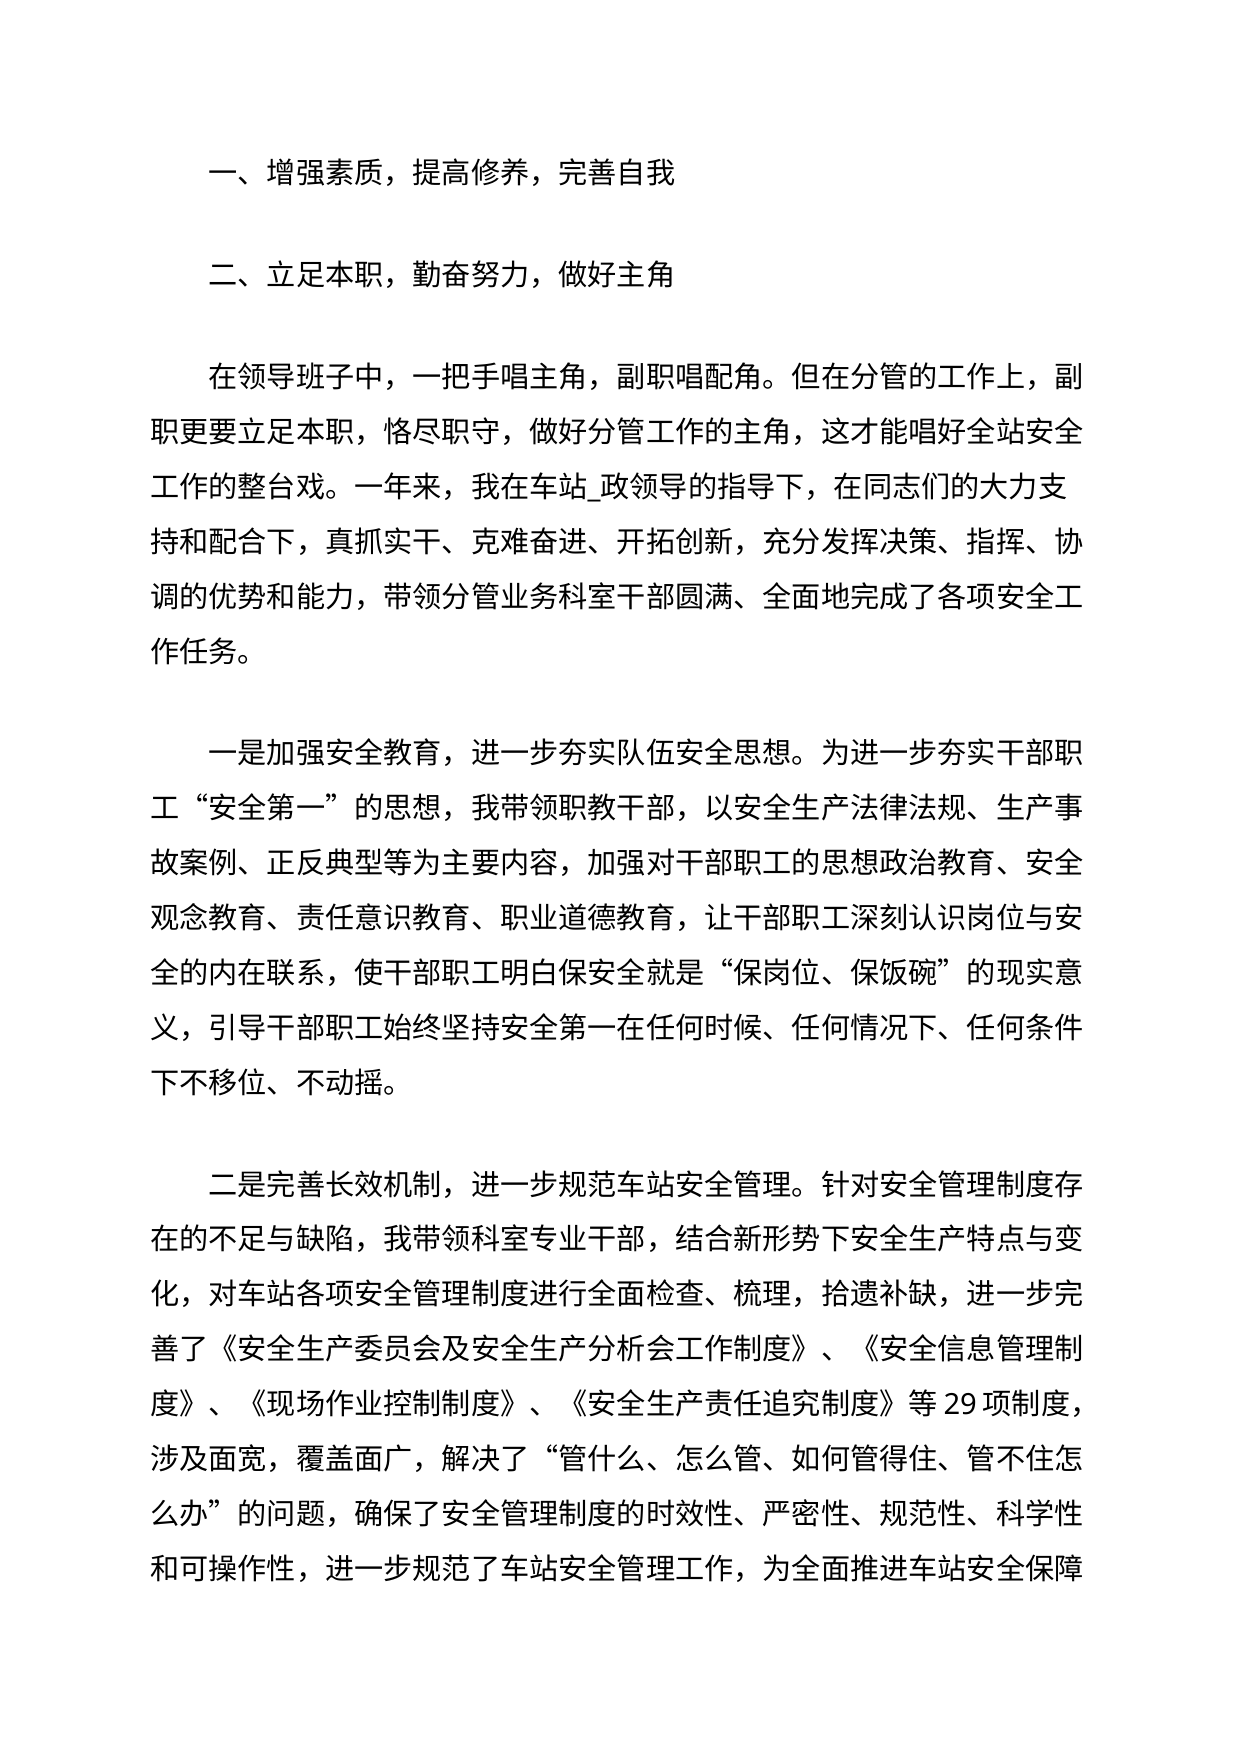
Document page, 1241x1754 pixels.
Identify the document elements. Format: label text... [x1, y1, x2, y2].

text 在领导班子中，一把手唱主角，副职唱配角。但在分管的工作上，副职更要立足本职，恪尽职守，做好分管工作的主角，这才能唱好全站安全工作的整台戏。一年来，我在车站_政领导的指导下，在同志们的大力支持和配合下，真抓实干、克难奋进、开拓创新，充分发挥决策、指挥、协调的优势和能力，带领分管业务科室干部圆满、全面地完成了各项安全工作任务。 [150, 353, 1090, 670]
text 二、立足本职，勤奋努力，做好主角 [150, 252, 1090, 294]
text 一、增强素质，提高修养，完善自我 [150, 150, 1090, 192]
text 一是加强安全教育，进一步夯实队伍安全思想。为进一步夯实干部职工“安全第一”的思想，我带领职教干部，以安全生产法律法规、生产事故案例、正反典型等为主要内容，加强对干部职工的思想政治教育、安全观念教育、责任意识教育、职业道德教育，让干部职工深刻认识岗位与安全的内在联系，使干部职工明白保安全就是“保岗位、保饭碗”的现实意义，引导干部职工始终坚持安全第一在任何时候、任何情况下、任何条件下不移位、不动摇。 [150, 730, 1090, 1102]
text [150, 1161, 1090, 1588]
